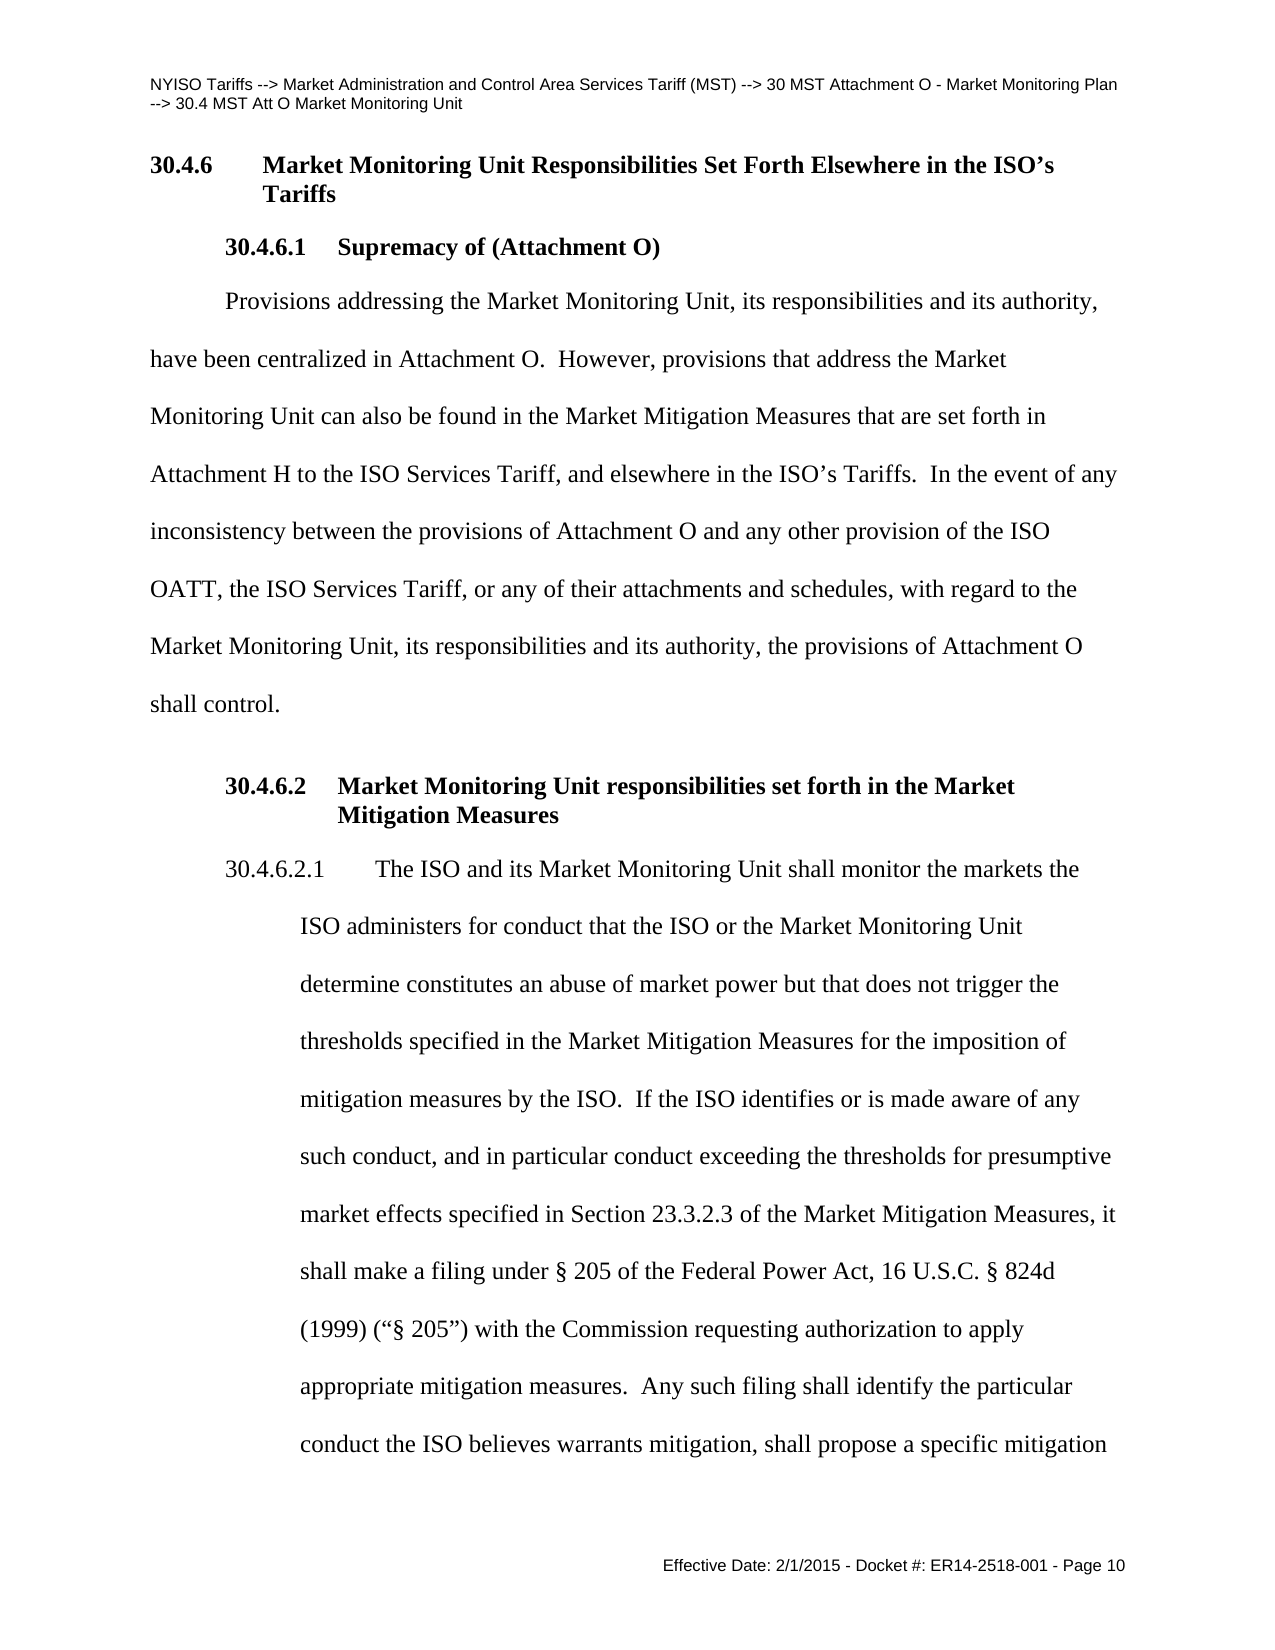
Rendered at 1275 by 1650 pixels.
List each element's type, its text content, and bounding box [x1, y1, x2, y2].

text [225, 854, 1125, 1457]
text Provisions addressing the Market Monitoring Unit, its responsibilities and its authority, have been centralized in Attachment O. However, provisions that address the Market Monitoring Unit can also be found in the Market Mitigation Measures that are set forth in Attachment H to the ISO Services Tariff, and elsewhere in the ISO’s Tariffs. In the event of any inconsistency between the provisions of Attachment O and any other provision of the ISO OATT, the ISO Services Tariff, or any of their attachments and schedules, with regard to the Market Monitoring Unit, its responsibilities and its authority, the provisions of Attachment O shall control. [150, 286, 1125, 717]
subtitle 30.4.6.2 Market Monitoring Unit responsibilities set forth in the Market Mitigation Measures [225, 771, 1125, 829]
subtitle 30.4.6 Market Monitoring Unit Responsibilities Set Forth Elsewhere in the ISO’s Tariffs [150, 150, 1059, 207]
subtitle 30.4.6.1 Supremacy of (Attachment O) [225, 232, 1125, 261]
